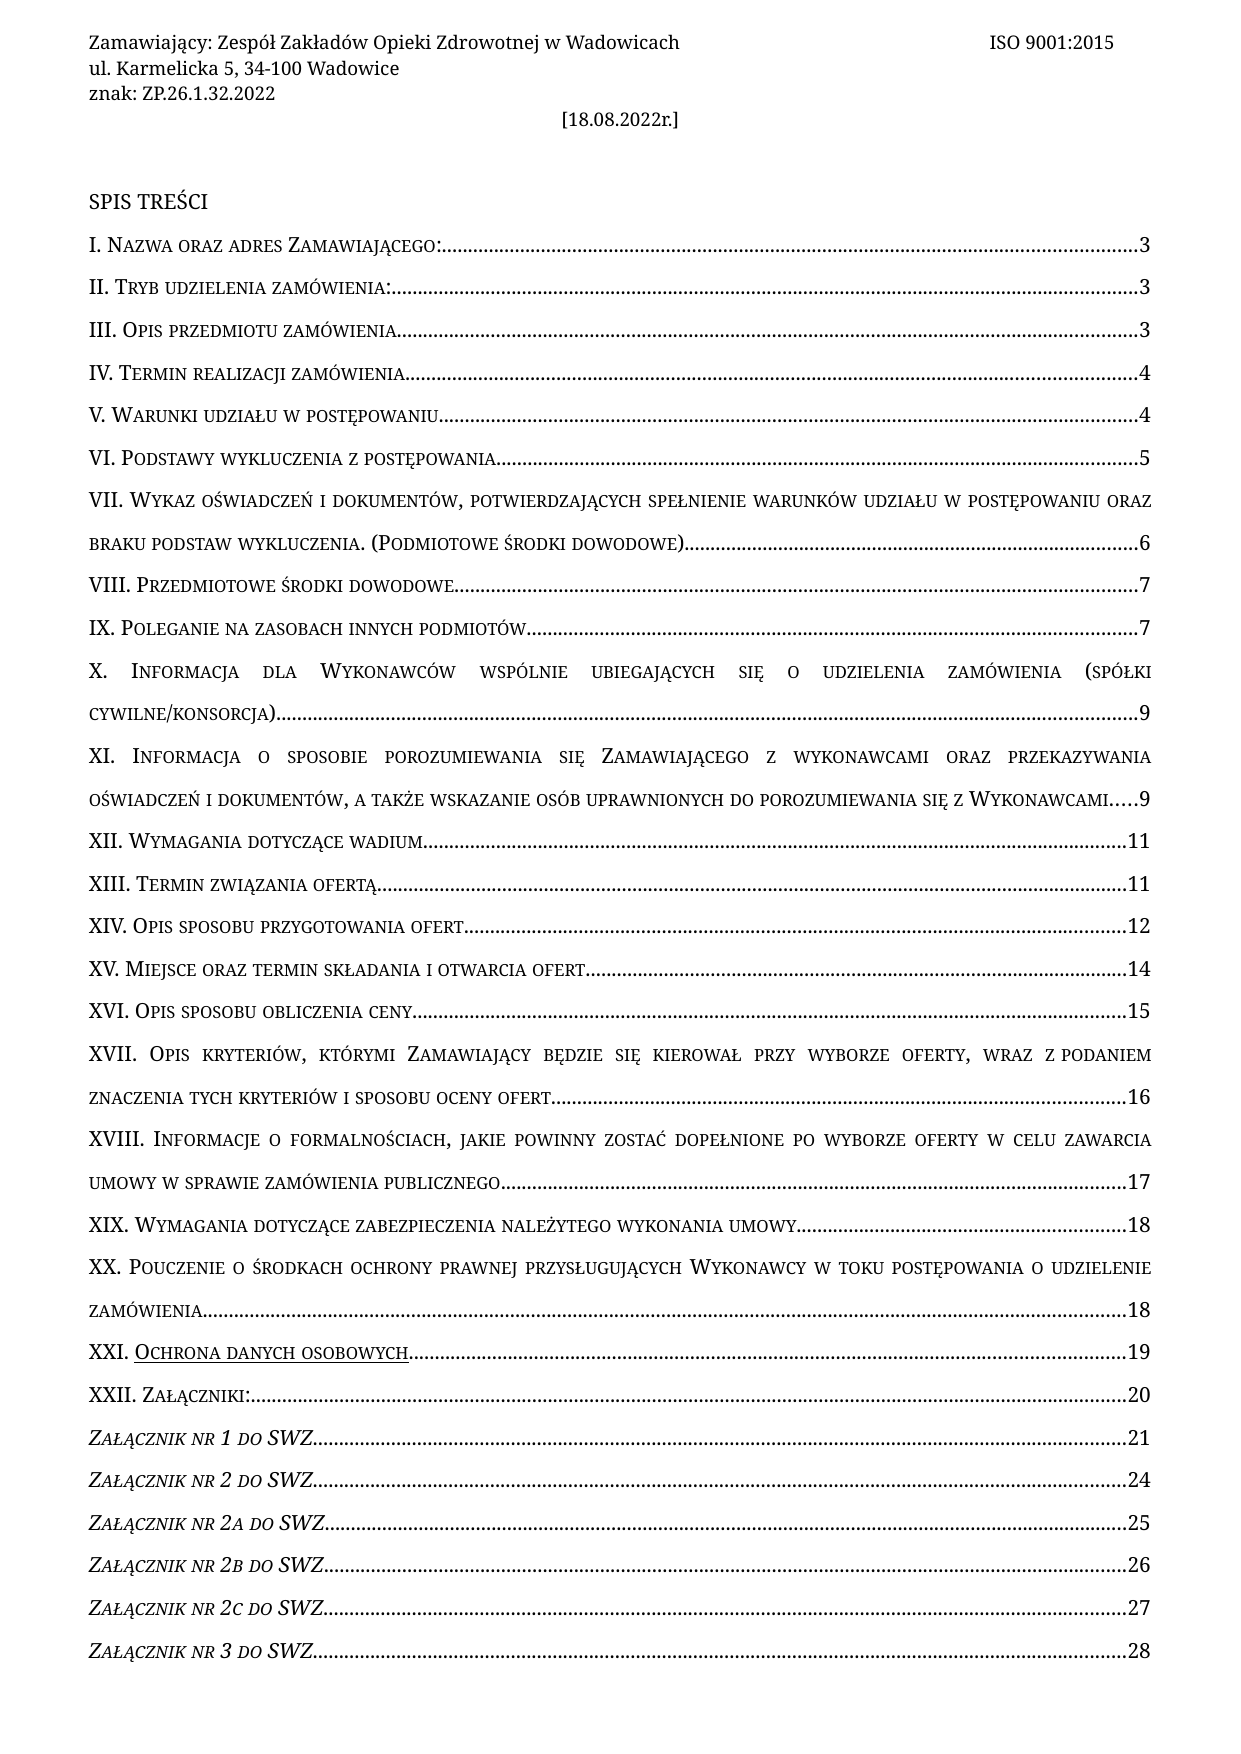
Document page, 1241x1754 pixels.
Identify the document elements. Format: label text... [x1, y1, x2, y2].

text IX. Poleganie na zasobach innych podmiotów 7 [89, 613, 1152, 642]
text XI. Informacja o sposobie porozumiewania się Zamawiającego z wykonawcami oraz przekazywania oświadczeń i dokumentów, a także wskazanie osób uprawnionych do porozumiewania się z Wykonawcami 9 [89, 741, 1152, 812]
text XV. Miejsce oraz termin składania i otwarcia ofert 14 [89, 954, 1152, 982]
text I. Nazwa oraz adres Zamawiającego: 3 [89, 230, 1152, 258]
text XVII. Opis kryteriów, którymi Zamawiający będzie się kierował przy wyborze oferty, wraz z podaniem znaczenia tych kryteriów i sposobu oceny ofert 16 [89, 1039, 1152, 1110]
text XVI. Opis sposobu obliczenia ceny 15 [89, 997, 1152, 1025]
text SPIS TREŚCI [89, 187, 1152, 216]
text XII. Wymagania dotyczące wadium 11 [89, 826, 1152, 855]
text Załącznik nr 2 do SWZ 24 [89, 1465, 1152, 1494]
text Załącznik nr 2c do SWZ 27 [89, 1593, 1152, 1622]
text V. Warunki udziału w postępowaniu 4 [89, 400, 1152, 429]
text XIV. Opis sposobu przygotowania ofert 12 [89, 911, 1152, 940]
text IV. Termin realizacji zamówienia 4 [89, 358, 1152, 386]
text Załącznik nr 2b do SWZ 26 [89, 1551, 1152, 1579]
text XIX. Wymagania dotyczące zabezpieczenia należytego wykonania umowy. 18 [89, 1210, 1152, 1238]
text X. Informacja dla Wykonawców wspólnie ubiegających się o udzielenia zamówienia (spółki cywilne/konsorcja) 9 [89, 656, 1152, 727]
text Załącznik nr 3 do SWZ 28 [89, 1636, 1152, 1664]
text XXI. Ochrona danych osobowych 19 [89, 1337, 1152, 1366]
text Załącznik nr 1 do SWZ 21 [89, 1423, 1152, 1451]
text VI. Podstawy wykluczenia z postępowania 5 [89, 443, 1152, 471]
text III. Opis przedmiotu zamówienia 3 [89, 315, 1152, 343]
text XVIII. Informacje o formalnościach, jakie powinny zostać dopełnione po wyborze oferty w celu zawarcia umowy w sprawie zamówienia publicznego. 17 [89, 1124, 1152, 1196]
text II. Tryb udzielenia zamówienia: 3 [89, 272, 1152, 301]
text VII. Wykaz oświadczeń i dokumentów, potwierdzających spełnienie warunków udziału w postępowaniu oraz braku podstaw wykluczenia. (Podmiotowe środki dowodowe). 6 [89, 485, 1152, 556]
text XX. Pouczenie o środkach ochrony prawnej przysługujących Wykonawcy w toku postępowania o udzielenie zamówienia. 18 [89, 1252, 1152, 1323]
text XIII. Termin związania ofertą 11 [89, 869, 1152, 897]
text VIII. Przedmiotowe środki dowodowe 7 [89, 571, 1152, 599]
text Załącznik nr 2a do SWZ 25 [89, 1508, 1152, 1536]
text XXII. Załączniki: 20 [89, 1380, 1152, 1408]
